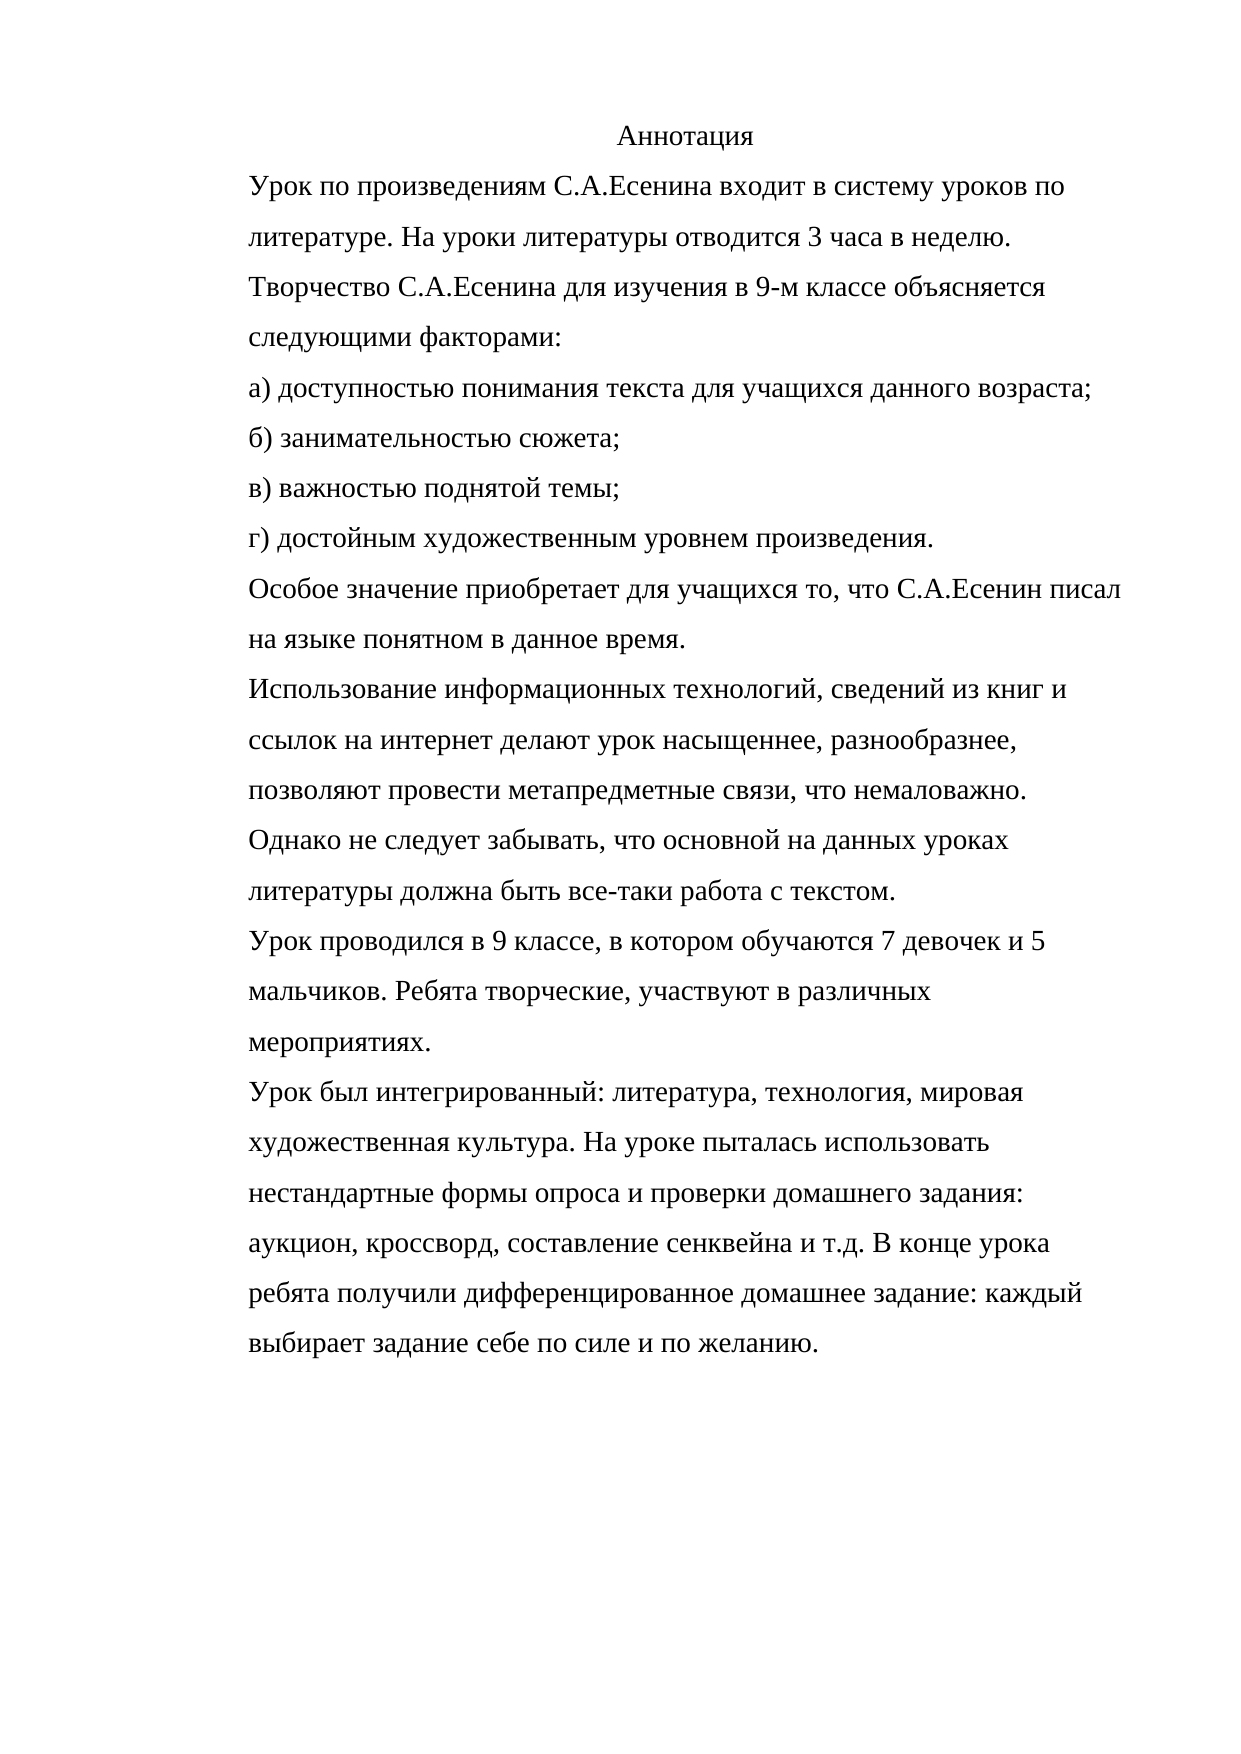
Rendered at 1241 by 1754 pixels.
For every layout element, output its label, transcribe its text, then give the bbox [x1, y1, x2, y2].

text Урок был интегрированный: литература, технология, мировая художественная культура. На уроке пыталась использовать нестандартные формы опроса и проверки домашнего задания: аукцион, кроссворд, составление сенквейна и т.д. В конце урока ребята получили дифференцированное домашнее задание: каждый выбирает задание себе по силе и по желанию. [248, 1074, 1122, 1359]
text б) занимательностью сюжета; [248, 420, 1122, 453]
text Особое значение приобретает для учащихся то, что С.А.Есенин писал на языке понятном в данное время. [248, 571, 1122, 655]
text Урок проводился в 9 классе, в котором обучаются 7 девочек и 5 мальчиков. Ребята творческие, участвуют в различных мероприятиях. [248, 923, 1122, 1057]
text Аннотация [248, 118, 1122, 152]
text Урок по произведениям С.А.Есенина входит в систему уроков по литературе. На уроки литературы отводится 3 часа в неделю. Творчество С.А.Есенина для изучения в 9-м классе объясняется следующими факторами: [248, 168, 1122, 353]
text г) достойным художественным уровнем произведения. [248, 521, 1122, 554]
text а) доступностью понимания текста для учащихся данного возраста; [248, 370, 1122, 403]
text Использование информационных технологий, сведений из книг и ссылок на интернет делают урок насыщеннее, разнообразнее, позволяют провести метапредметные связи, что немаловажно. Однако не следует забывать, что основной на данных уроках литературы должна быть все-таки работа с текстом. [248, 672, 1122, 906]
text в) важностью поднятой темы; [248, 470, 1122, 504]
